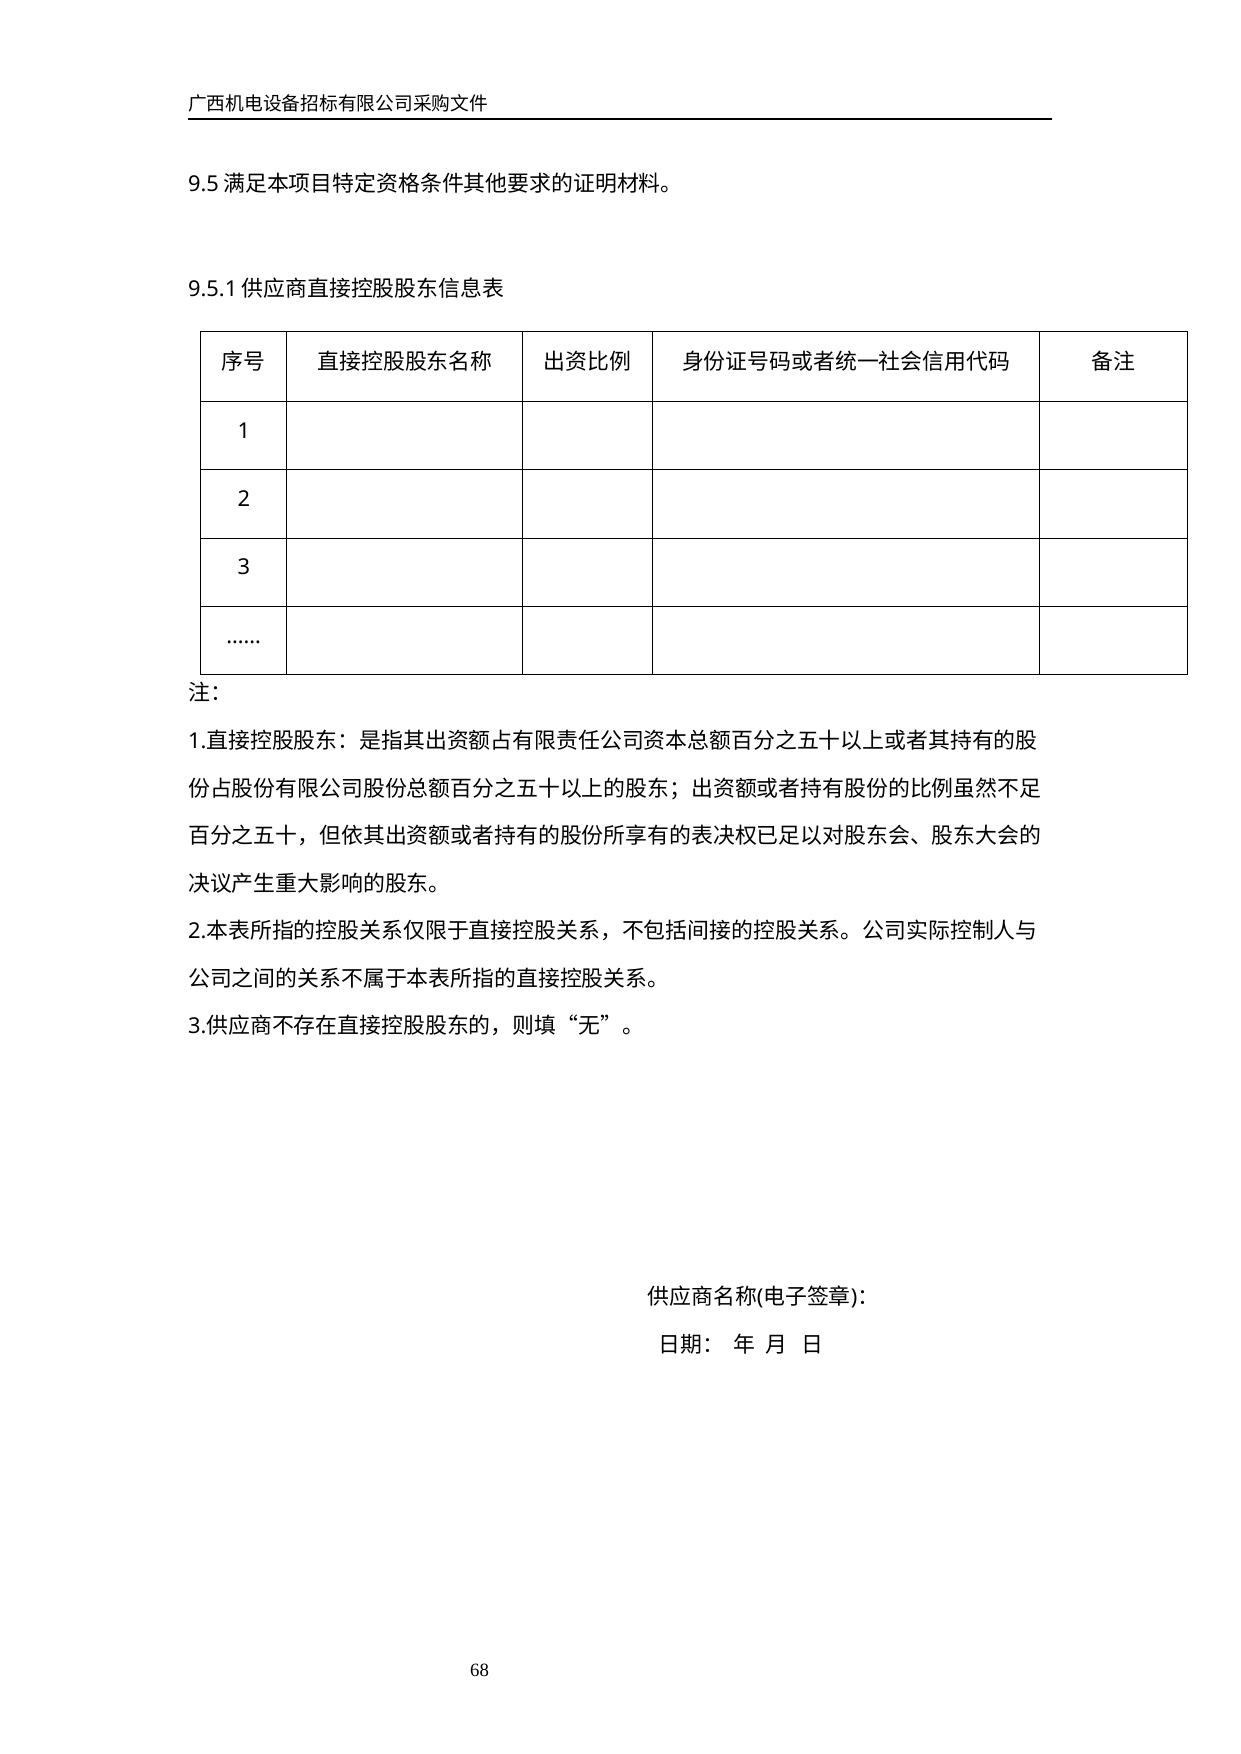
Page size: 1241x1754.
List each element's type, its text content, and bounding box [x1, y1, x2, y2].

table_cell [287, 470, 522, 538]
table_cell [1040, 470, 1187, 538]
text 1.直接控股股东：是指其出资额占有限责任公司资本总额百分之五十以上或者其持有的股份占股份有限公司股份总额百分之五十以上的股东；出资额或者持有股份的比例虽然不足百分之五十，但依其出资额或者持有的股份所享有的表决权已足以对股东会、股东大会的决议产生重大影响的股东。 [188, 723, 1052, 897]
table_header 身份证号码或者统一社会信用代码 [653, 332, 1039, 401]
table_cell [287, 539, 522, 606]
text 注： [188, 675, 1052, 707]
table_header 备注 [1040, 332, 1187, 401]
table_cell [653, 607, 1039, 674]
table_cell [523, 607, 652, 674]
table_cell [1040, 539, 1187, 606]
text 9.5满足本项目特定资格条件其他要求的证明材料。 [188, 155, 1052, 201]
table_cell [653, 539, 1039, 606]
table_cell [1040, 607, 1187, 674]
text 供应商名称(电子签章)： [188, 1279, 1052, 1311]
table_cell [1040, 402, 1187, 469]
table_cell 2 [201, 470, 286, 538]
table_cell …… [201, 607, 286, 674]
text 日期： 年 月 日 [188, 1327, 1052, 1358]
text 9.5.1供应商直接控股股东信息表 [188, 271, 1052, 302]
table_cell [653, 470, 1039, 538]
table_header 直接控股股东名称 [287, 332, 522, 401]
table_cell [523, 402, 652, 469]
table_cell [653, 402, 1039, 469]
table_cell 3 [201, 539, 286, 606]
table_cell [523, 539, 652, 606]
table_cell [287, 607, 522, 674]
table_header 出资比例 [523, 332, 652, 401]
table_cell [287, 402, 522, 469]
text 3.供应商不存在直接控股股东的，则填“无”。 [188, 1008, 1052, 1040]
text 2.本表所指的控股关系仅限于直接控股关系，不包括间接的控股关系。公司实际控制人与公司之间的关系不属于本表所指的直接控股关系。 [188, 913, 1052, 992]
table_cell [523, 470, 652, 538]
table_cell 1 [201, 402, 286, 469]
table_header 序号 [201, 332, 286, 401]
